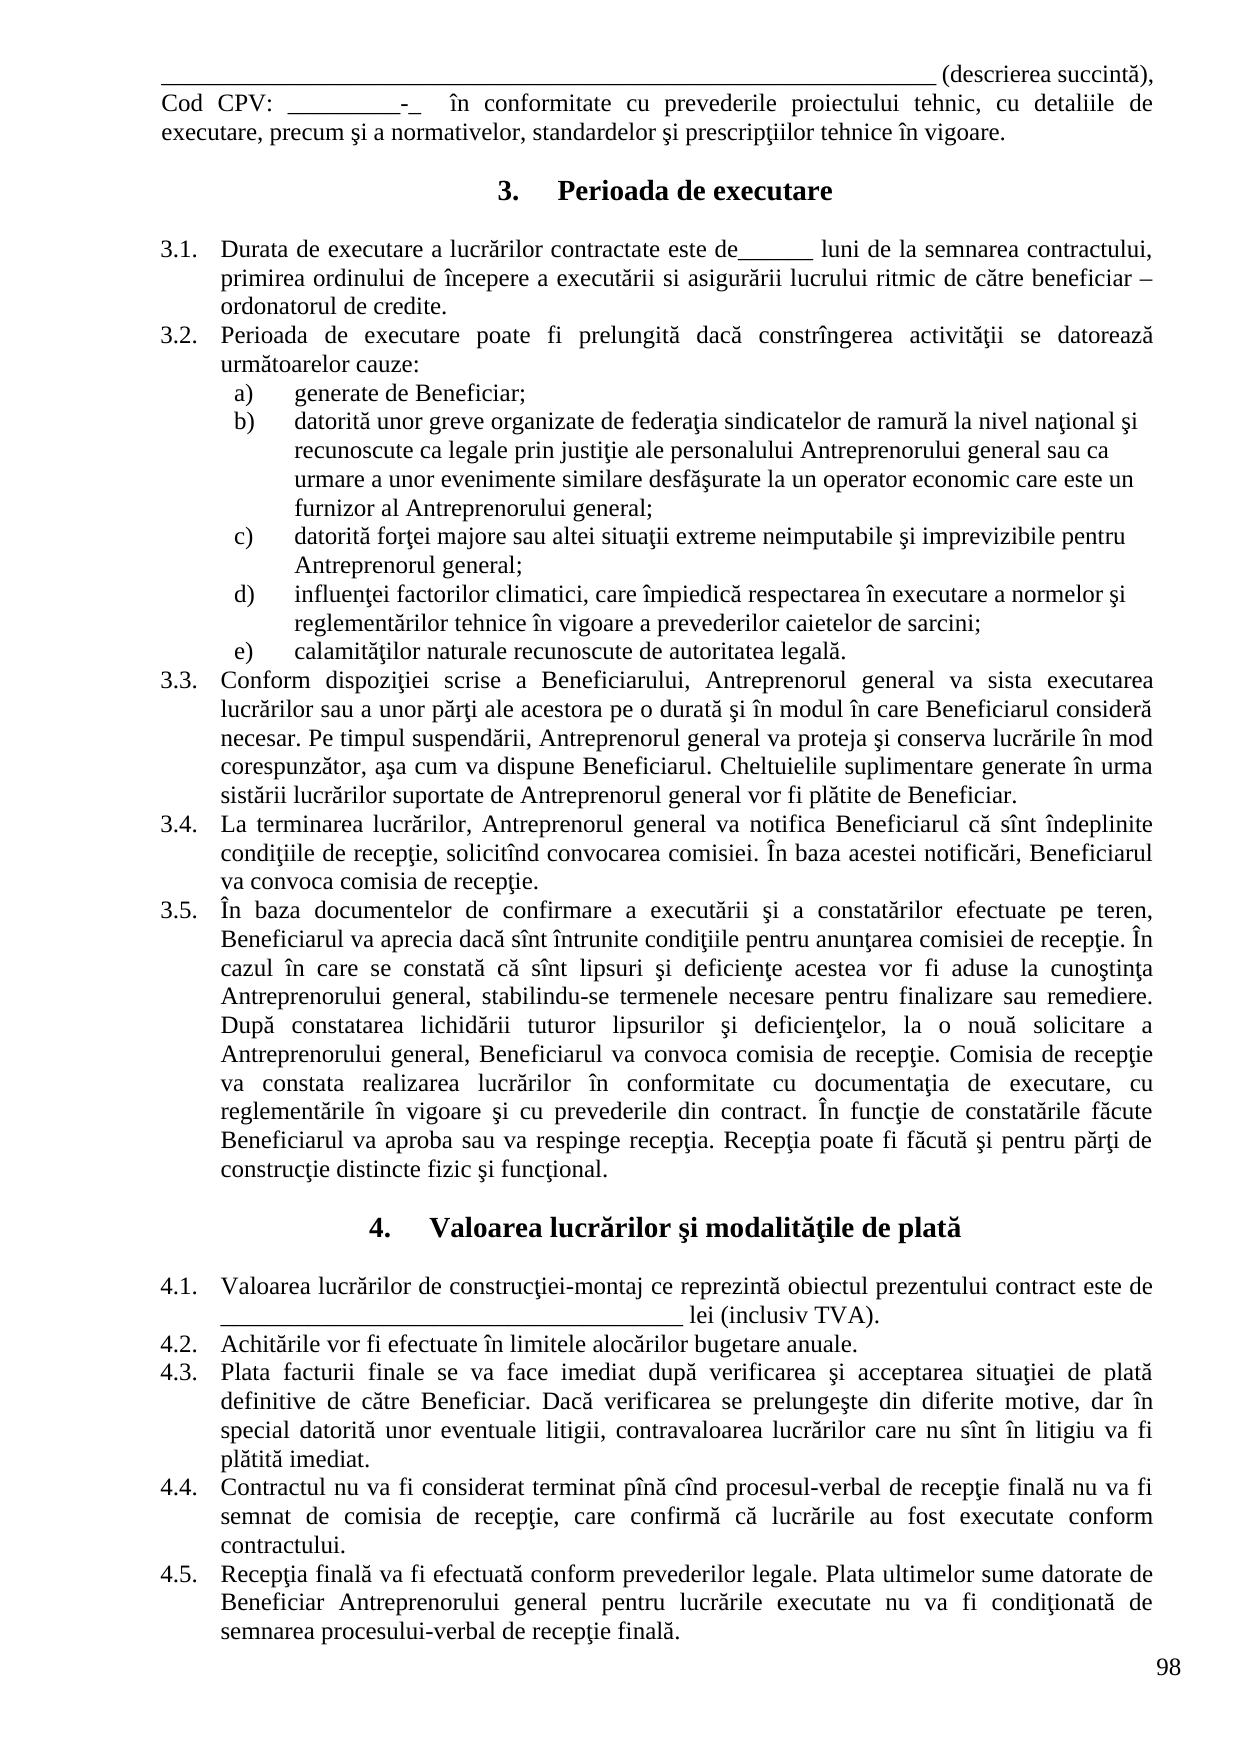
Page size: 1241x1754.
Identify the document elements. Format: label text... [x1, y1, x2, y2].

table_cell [150, 1271, 1165, 1645]
table_cell Valoarea lucrărilor şi modalităţile de plată [150, 1183, 1165, 1271]
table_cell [150, 59, 1165, 145]
table_cell Perioada de executare [150, 145, 1165, 234]
table_cell Durata de executare a lucrărilor contractate este de______ luni de la semnarea contractului, primirea ordinului de începere a executării si asigurării lucrului ritmic de către beneficiar – ordonatorul de credite. Perioada de executare poate fi prelungită dacă constrîngerea activităţii se datorează următoarelor cauze: generate de Beneficiar; datorită unor greve organizate de federaţia sindicatelor de ramură la nivel naţional şi recunoscute ca legale prin justiţie ale personalului Antreprenorului general sau ca urmare a unor evenimente similare desfăşurate la un operator economic care este un furnizor al Antreprenorului general; datorită forţei majore sau altei situaţii extreme neimputabile şi imprevizibile pentru Antreprenorul general; influenţei factorilor climatici, care împiedică respectarea în executare a normelor şi reglementărilor tehnice în vigoare a prevederilor caietelor de sarcini; calamităţilor naturale recunoscute de autoritatea legală. Conform dispoziţiei scrise a Beneficiarului, Antreprenorul general va sista executarea lucrărilor sau a unor părţi ale acestora pe o durată şi în modul în care Beneficiarul consideră necesar. Pe timpul suspendării, Antreprenorul general va proteja şi conserva lucrările în mod corespunzător, aşa cum va dispune Beneficiarul. Cheltuielile suplimentare generate în urma sistării lucrărilor suportate de Antreprenorul general vor fi plătite de Beneficiar. La terminarea lucrărilor, Antreprenorul general va notifica Beneficiarul că sînt îndeplinite condiţiile de recepţie, solicitînd convocarea comisiei. În baza acestei notificări, Beneficiarul va convoca comisia de recepţie. În baza documentelor de confirmare a executării şi a constatărilor efectuate pe teren, Beneficiarul va aprecia dacă sînt întrunite condiţiile pentru anunţarea comisiei de recepţie. În cazul în care se constată că sînt lipsuri şi deficienţe acestea vor fi aduse la cunoştinţa Antreprenorului general, stabilindu-se termenele necesare pentru finalizare sau remediere. După constatarea lichidării tuturor lipsurilor şi deficienţelor, la o nouă solicitare a Antreprenorului general, Beneficiarul va convoca comisia de recepţie. Comisia de recepţie va constata realizarea lucrărilor în conformitate cu documentaţia de executare, cu reglementările în vigoare şi cu prevederile din contract. În funcţie de constatările făcute Beneficiarul va aproba sau va respinge recepţia. Recepţia poate fi făcută şi pentru părţi de construcţie distincte fizic şi funcţional. [150, 234, 1165, 1183]
